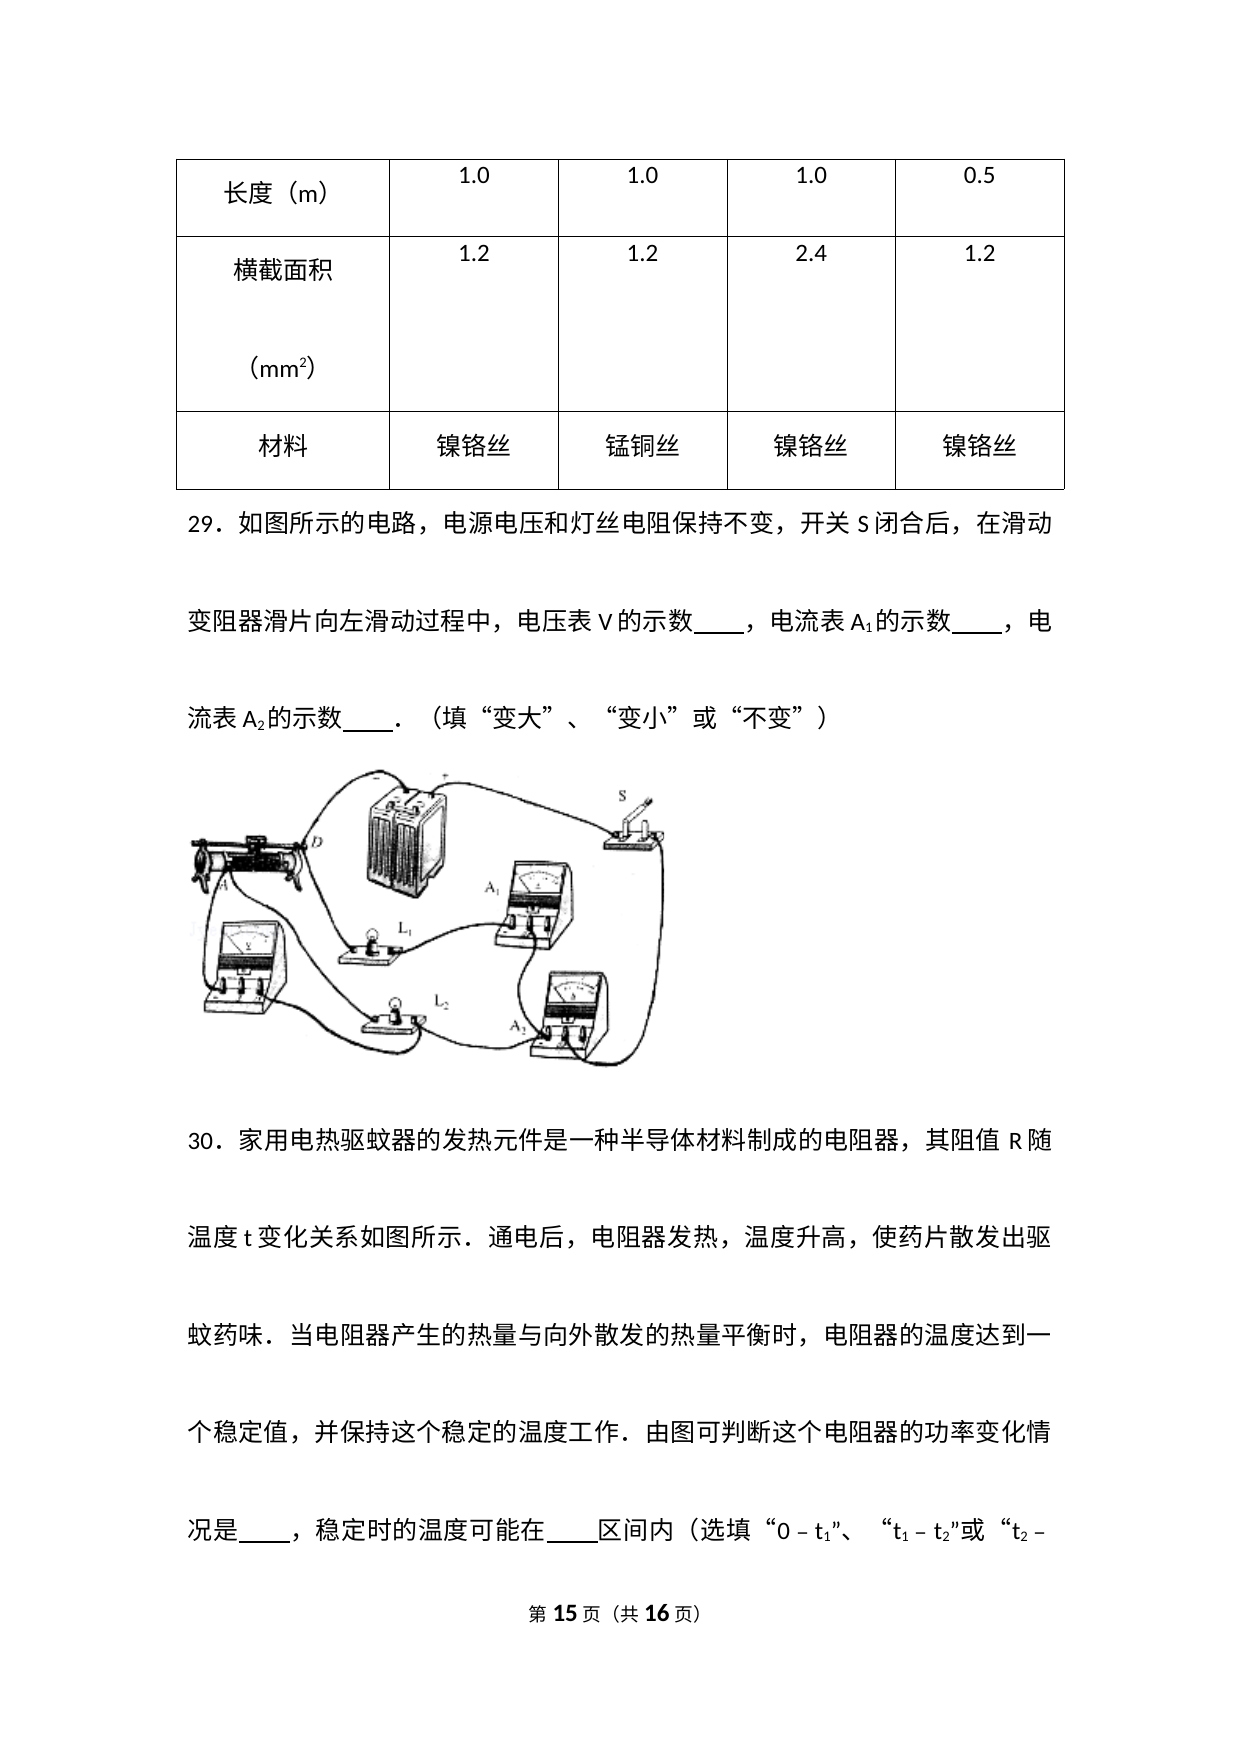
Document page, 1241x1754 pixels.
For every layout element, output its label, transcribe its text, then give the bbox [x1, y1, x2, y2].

text 29．如图所示的电路，电源电压和灯丝电阻保持不变，开关S闭合后，在滑动变阻器滑片向左滑动过程中，电压表V的示数 ，电流表A1的示数 ，电流表A2的示数 ．（填“变大”、“变小”或“不变”） [187, 490, 1053, 749]
table_cell 1.0 [559, 160, 727, 236]
table_cell 长度（m） [177, 160, 389, 236]
picture [187, 767, 665, 1068]
table_cell 2.4 [728, 237, 895, 411]
table_cell 镍铬丝 [896, 412, 1064, 489]
table_cell 1.2 [390, 237, 558, 411]
table_cell 锰铜丝 [559, 412, 727, 489]
table_cell 材料 [177, 412, 389, 489]
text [187, 1106, 1053, 1561]
table_cell 1.0 [390, 160, 558, 236]
table_cell 1.0 [728, 160, 895, 236]
table_cell 横截面积（mm2） [177, 237, 389, 411]
table_cell 0.5 [896, 160, 1064, 236]
table_cell 镍铬丝 [728, 412, 895, 489]
table_cell 1.2 [559, 237, 727, 411]
table_cell 镍铬丝 [390, 412, 558, 489]
table_cell 1.2 [896, 237, 1064, 411]
